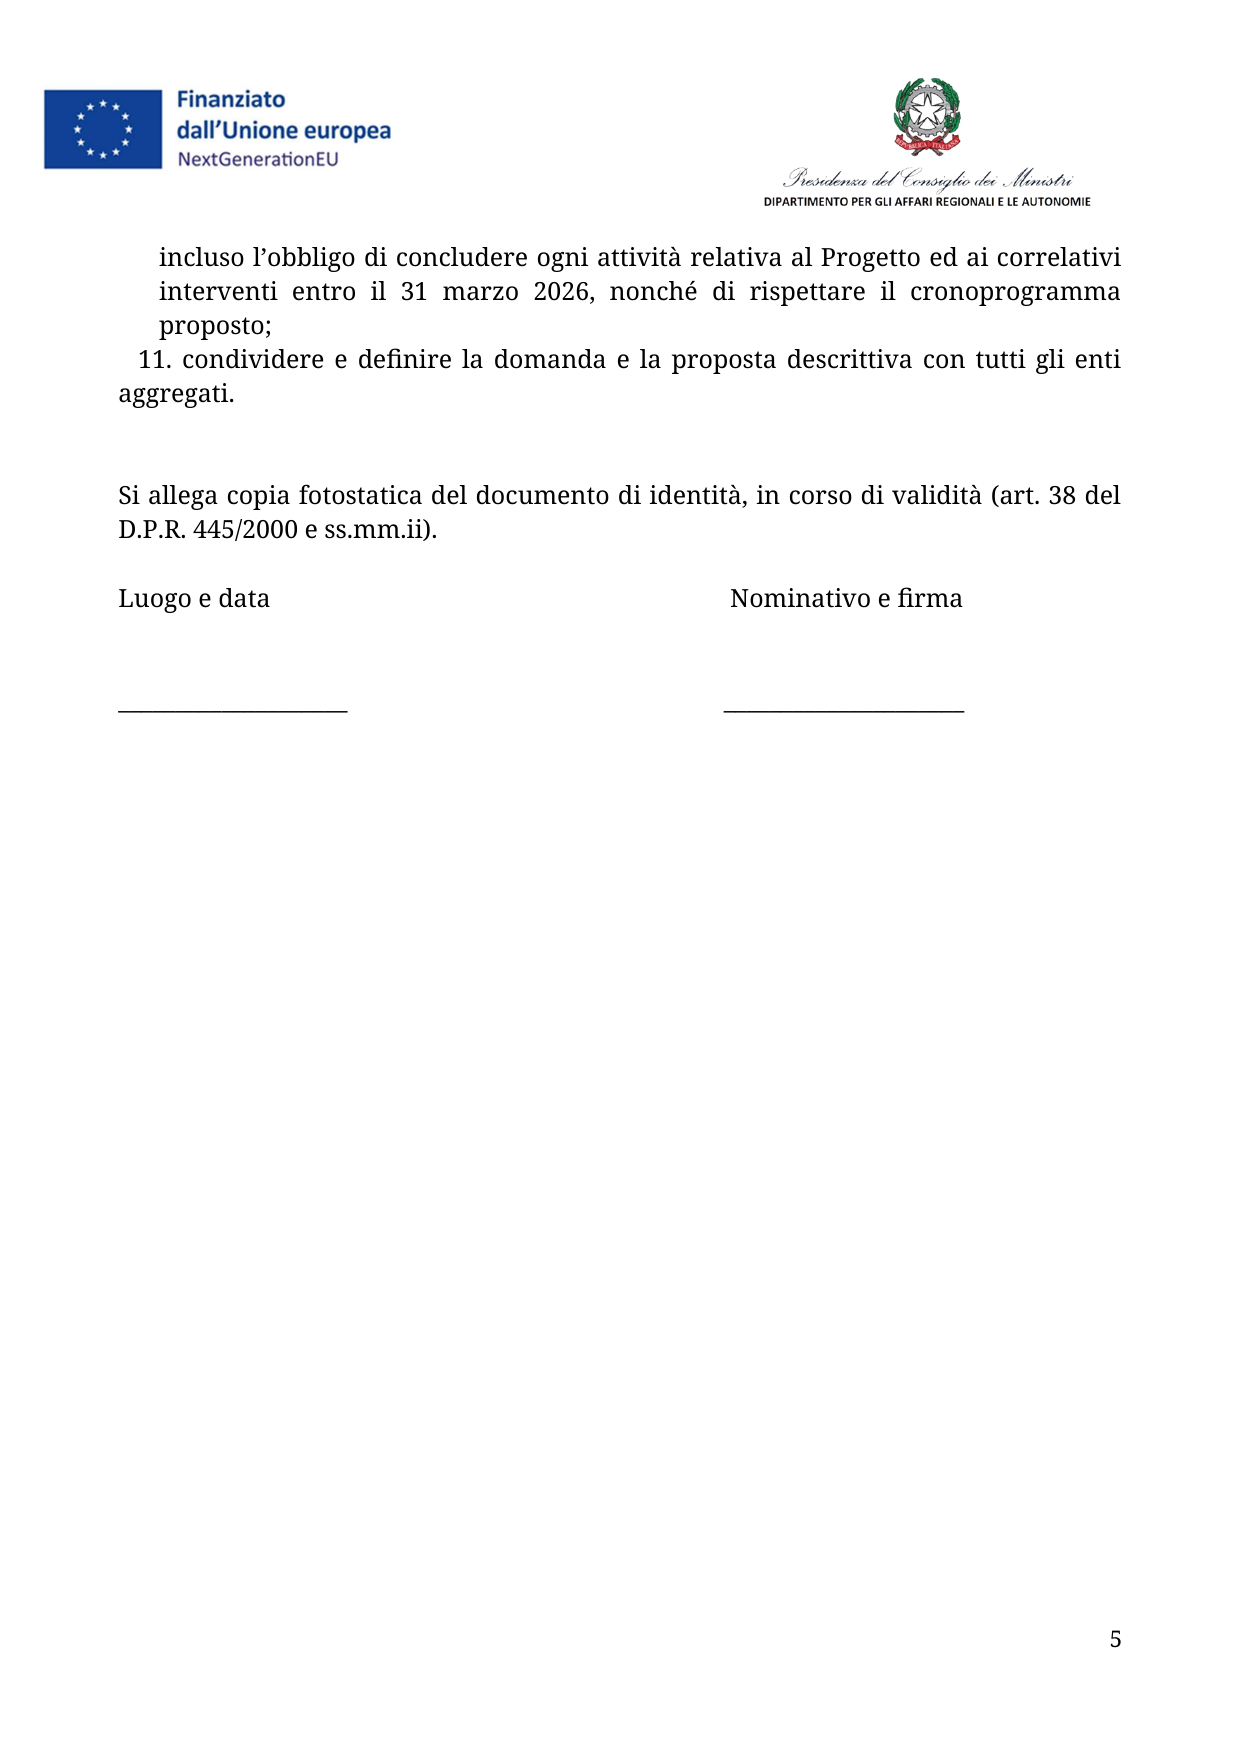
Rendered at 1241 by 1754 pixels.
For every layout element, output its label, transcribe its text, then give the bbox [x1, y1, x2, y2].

picture [39, 85, 392, 174]
text Si allega copia fotostatica del documento di identità, in corso di validità (art. 38 del D.P.R. 445/2000 e ss.mm.ii). [118, 478, 1122, 546]
picture [761, 73, 1096, 214]
text Luogo e data Nominativo e firma [118, 580, 1122, 614]
text 11. condividere e definire la domanda e la proposta descrittiva con tutti gli enti aggregati. [118, 342, 1122, 410]
text ____________________ _____________________ [118, 682, 1122, 716]
